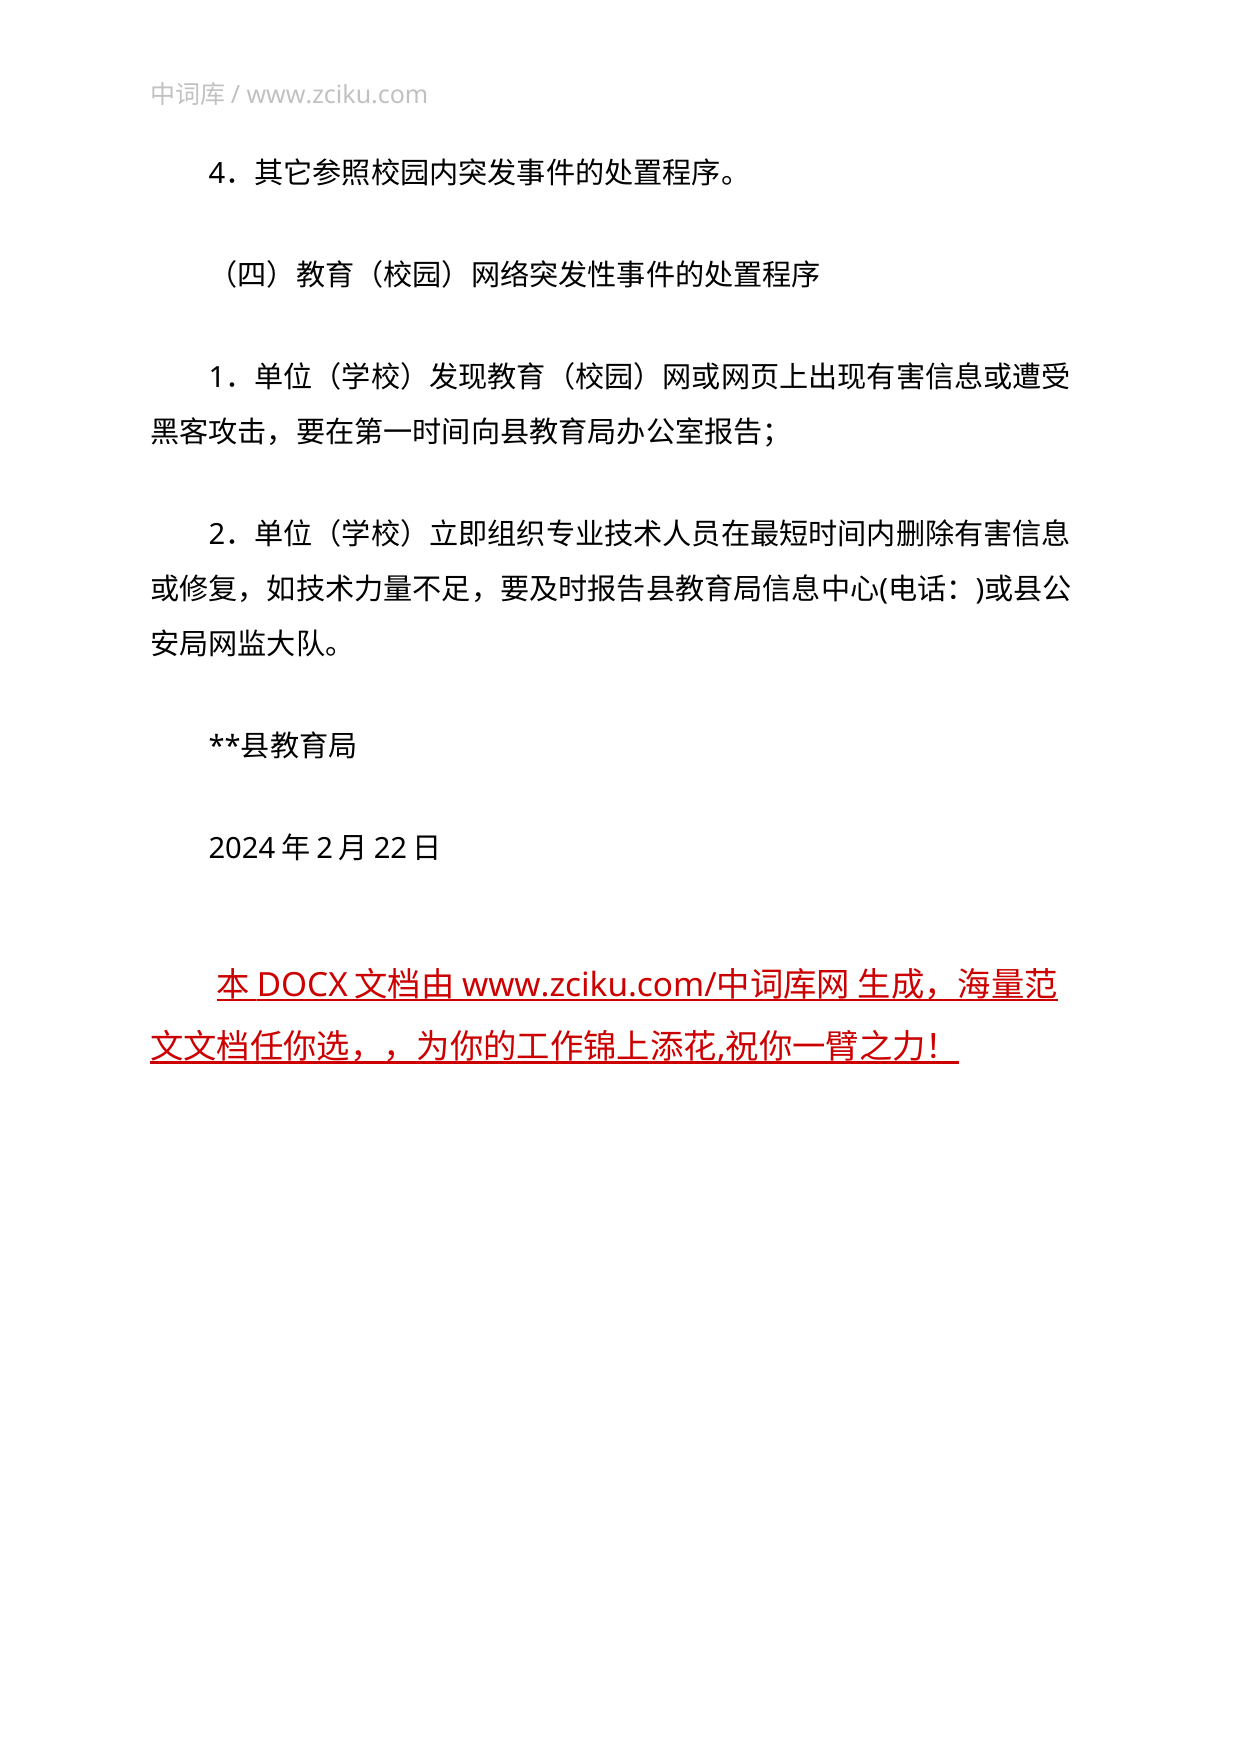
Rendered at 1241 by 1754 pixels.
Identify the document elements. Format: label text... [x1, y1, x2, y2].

text 2．单位（学校）立即组织专业技术人员在最短时间内删除有害信息或修复，如技术力量不足，要及时报告县教育局信息中心(电话：)或县公安局网监大队。 [150, 511, 1090, 663]
text （四）教育（校园）网络突发性事件的处置程序 [150, 252, 1090, 294]
text **县教育局 [150, 722, 1090, 765]
text 本DOCX文档由 www.zciku.com/中词库网 生成，海量范文文档任你选，，为你的工作锦上添花,祝你一臂之力！ [150, 957, 1090, 1069]
text 4．其它参照校园内突发事件的处置程序。 [150, 150, 1090, 192]
text 2024年2月22日 [150, 824, 1090, 867]
text 1．单位（学校）发现教育（校园）网或网页上出现有害信息或遭受黑客攻击，要在第一时间向县教育局办公室报告； [150, 354, 1090, 451]
